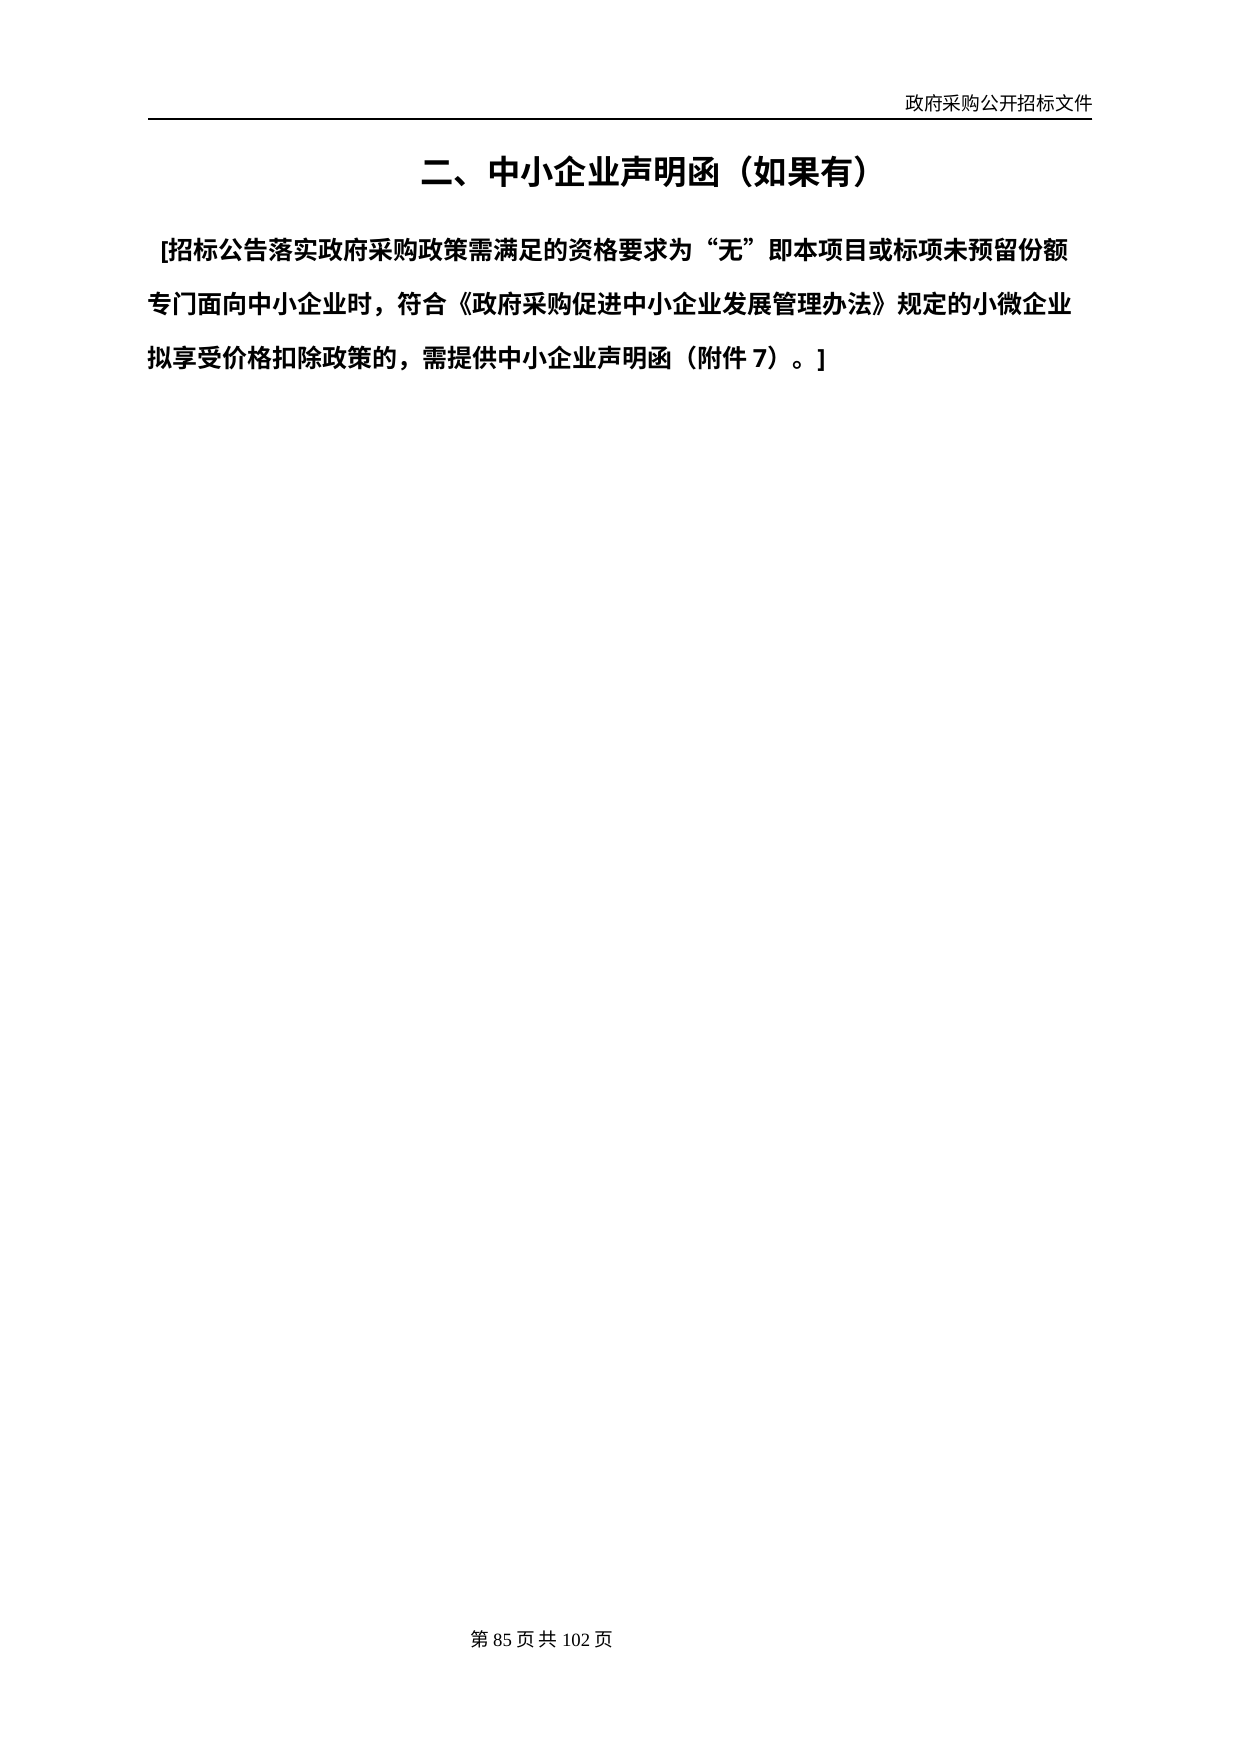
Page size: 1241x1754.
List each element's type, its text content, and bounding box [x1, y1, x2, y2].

text 二、中小企业声明函（如果有） [148, 145, 1092, 194]
text [招标公告落实政府采购政策需满足的资格要求为“无”即本项目或标项未预留份额专门面向中小企业时，符合《政府采购促进中小企业发展管理办法》规定的小微企业拟享受价格扣除政策的，需提供中小企业声明函（附件7）。] [148, 230, 1092, 375]
